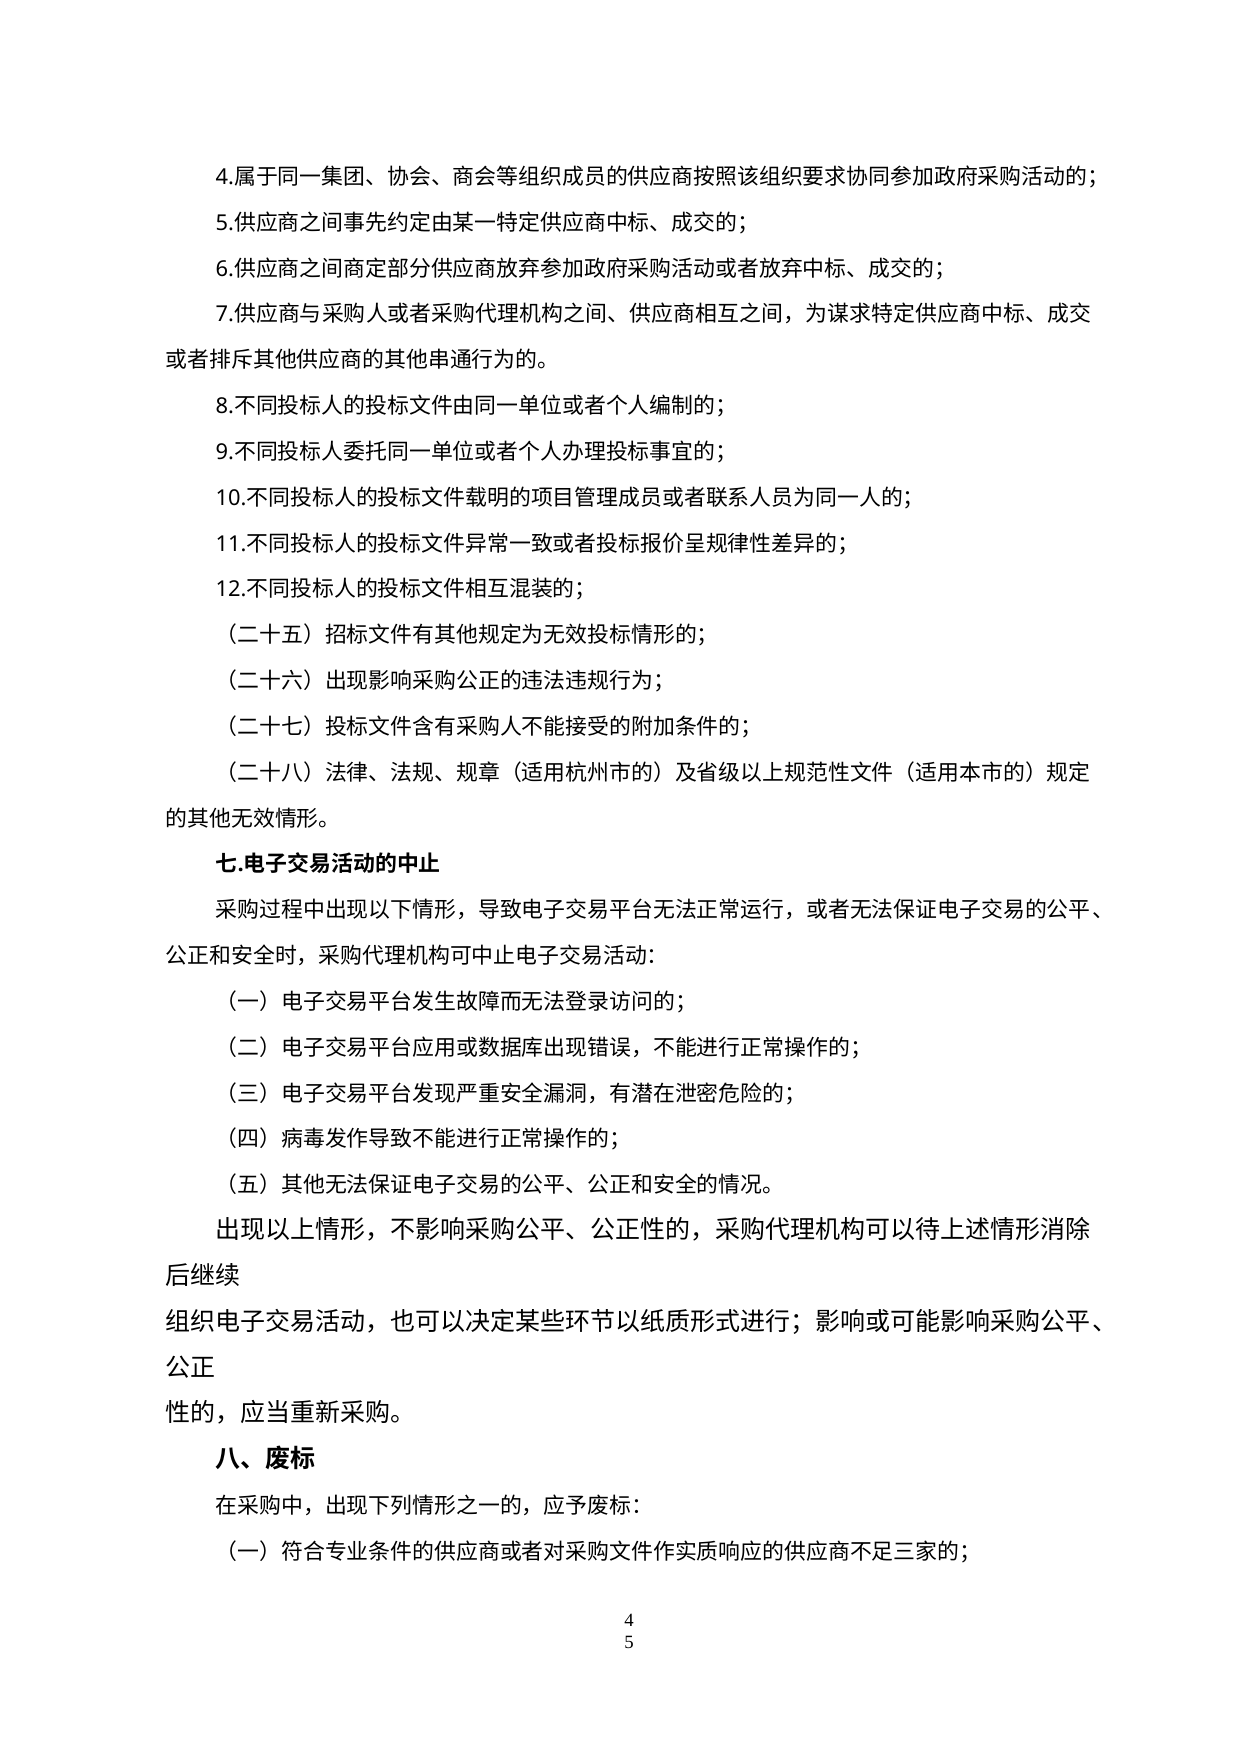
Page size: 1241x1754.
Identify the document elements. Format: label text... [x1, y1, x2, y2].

text 7.供应商与采购人或者采购代理机构之间、供应商相互之间，为谋求特定供应商中标、成交或者排斥其他供应商的其他串通行为的。 [165, 285, 1092, 377]
text （二十五）招标文件有其他规定为无效投标情形的； [165, 606, 1092, 652]
text （二十七）投标文件含有采购人不能接受的附加条件的； [165, 698, 1092, 743]
text （三）电子交易平台发现严重安全漏洞，有潜在泄密危险的； [165, 1064, 1092, 1110]
text （四）病毒发作导致不能进行正常操作的； [165, 1110, 1092, 1156]
text 11.不同投标人的投标文件异常一致或者投标报价呈规律性差异的； [165, 514, 1092, 560]
text （一）符合专业条件的供应商或者对采购文件作实质响应的供应商不足三家的； [165, 1523, 1092, 1568]
text 12.不同投标人的投标文件相互混装的； [165, 560, 1092, 606]
text 采购过程中出现以下情形，导致电子交易平台无法正常运行，或者无法保证电子交易的公平、公正和安全时，采购代理机构可中止电子交易活动： [165, 881, 1092, 973]
text 在采购中，出现下列情形之一的，应予废标： [165, 1477, 1092, 1523]
text （一）电子交易平台发生故障而无法登录访问的； [165, 973, 1092, 1018]
text 9.不同投标人委托同一单位或者个人办理投标事宜的； [165, 423, 1092, 468]
subtitle 性的，应当重新采购。 [165, 1385, 1092, 1431]
text 8.不同投标人的投标文件由同一单位或者个人编制的； [165, 377, 1092, 423]
text 七.电子交易活动的中止 [165, 835, 1092, 881]
text （二十八）法律、法规、规章（适用杭州市的）及省级以上规范性文件（适用本市的）规定的其他无效情形。 [165, 743, 1092, 835]
text 4.属于同一集团、协会、商会等组织成员的供应商按照该组织要求协同参加政府采购活动的； [165, 148, 1092, 193]
text 10.不同投标人的投标文件载明的项目管理成员或者联系人员为同一人的； [165, 468, 1092, 514]
text （五）其他无法保证电子交易的公平、公正和安全的情况。 [165, 1156, 1092, 1202]
subtitle 出现以上情形，不影响采购公平、公正性的，采购代理机构可以待上述情形消除后继续 [165, 1202, 1092, 1293]
text 6.供应商之间商定部分供应商放弃参加政府采购活动或者放弃中标、成交的； [165, 239, 1092, 285]
text 5.供应商之间事先约定由某一特定供应商中标、成交的； [165, 193, 1092, 239]
text （二）电子交易平台应用或数据库出现错误，不能进行正常操作的； [165, 1018, 1092, 1064]
text （二十六）出现影响采购公正的违法违规行为； [165, 652, 1092, 698]
subtitle 组织电子交易活动，也可以决定某些环节以纸质形式进行；影响或可能影响采购公平、公正 [165, 1293, 1092, 1385]
subtitle 八、废标 [165, 1431, 1092, 1477]
